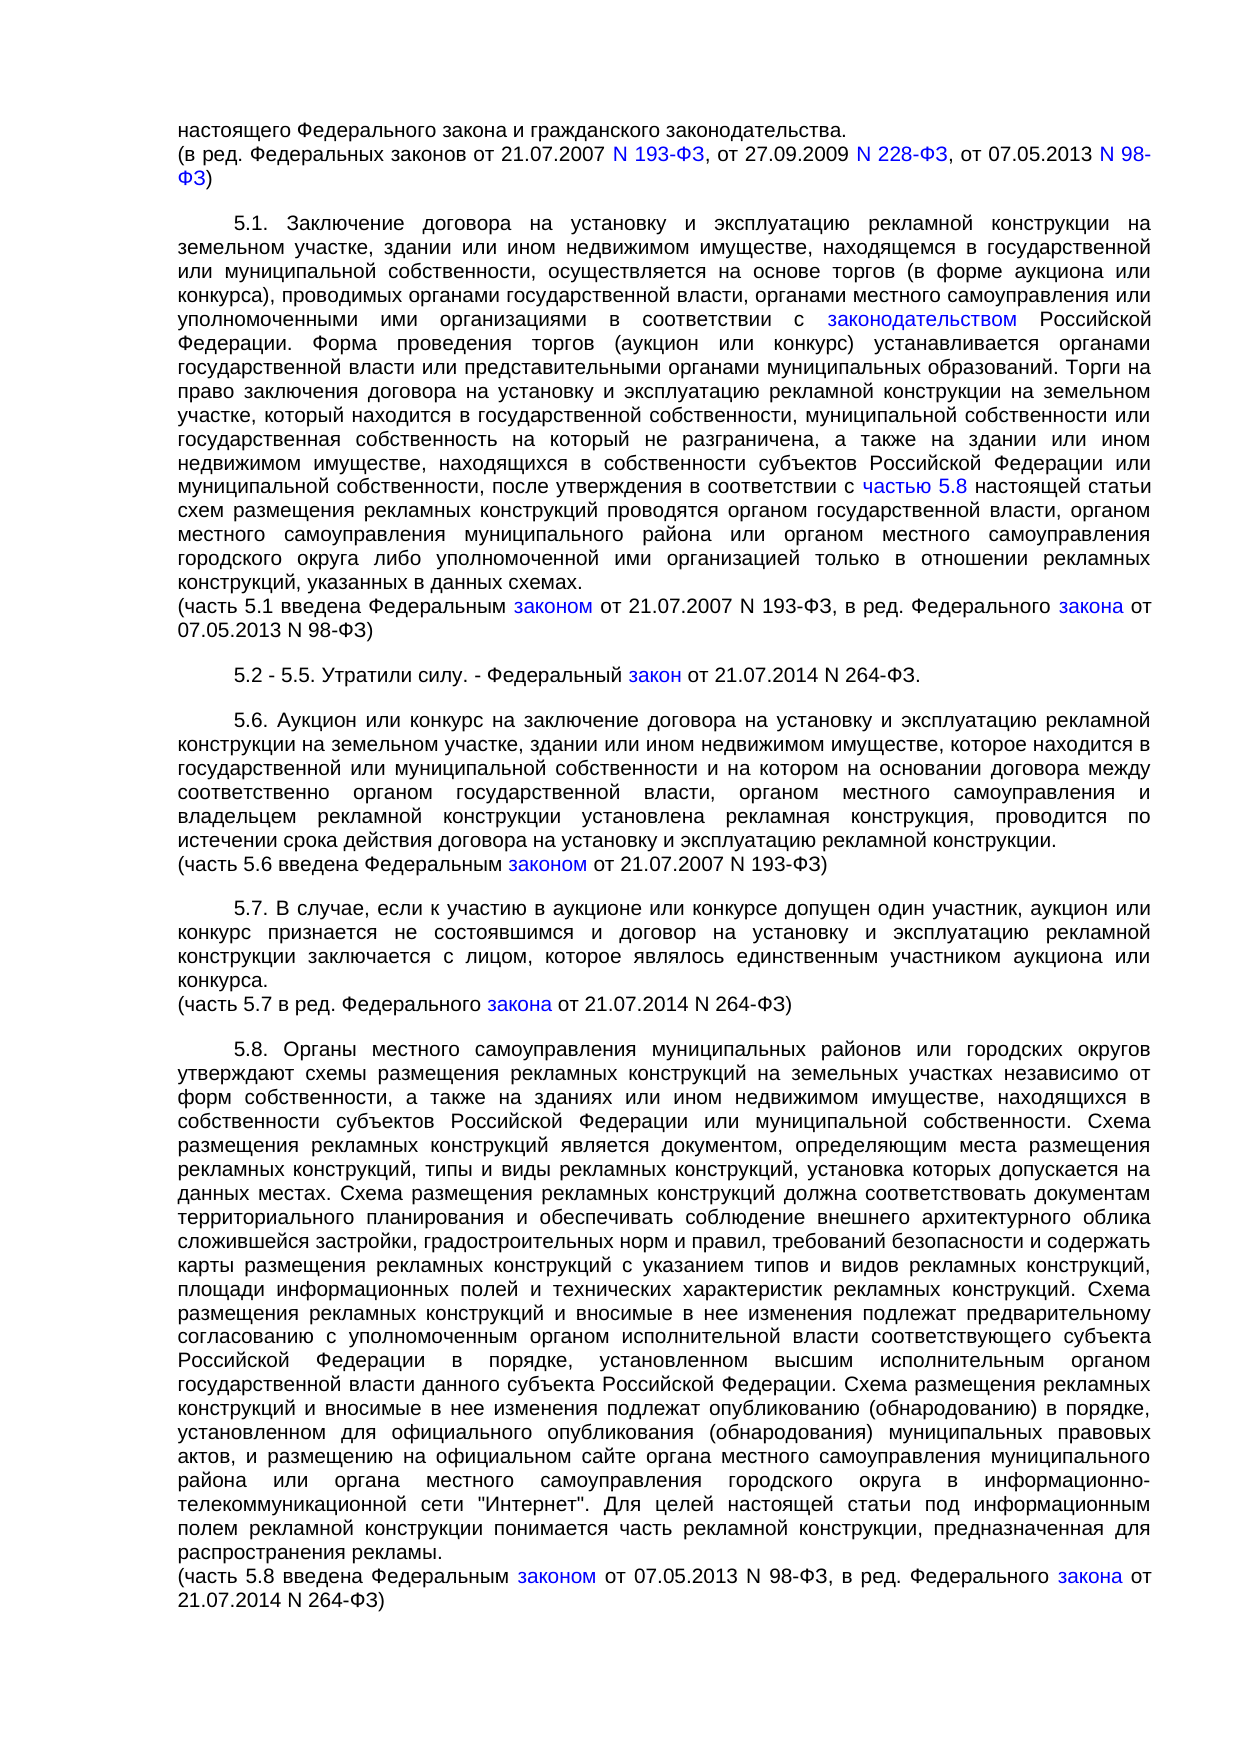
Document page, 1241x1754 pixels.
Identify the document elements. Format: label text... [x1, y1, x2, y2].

text (часть 5.6 введена Федеральным законом от 21.07.2007 N 193-ФЗ) [177, 851, 1152, 875]
text 5.7. В случае, если к участию в аукционе или конкурсе допущен один участник, аукцион или конкурс признается не состоявшимся и договор на установку и эксплуатацию рекламной конструкции заключается с лицом, которое являлось единственным участником аукциона или конкурса. [177, 896, 1152, 992]
text 5.2 - 5.5. Утратили силу. - Федеральный закон от 21.07.2014 N 264-ФЗ. [177, 663, 1152, 687]
text (часть 5.8 введена Федеральным законом от 07.05.2013 N 98-ФЗ, в ред. Федерального закона от 21.07.2014 N 264-ФЗ) [177, 1564, 1152, 1612]
text (часть 5.1 введена Федеральным законом от 21.07.2007 N 193-ФЗ, в ред. Федерального закона от 07.05.2013 N 98-ФЗ) [177, 594, 1152, 642]
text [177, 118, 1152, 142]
text (в ред. Федеральных законов от 21.07.2007 N 193-ФЗ, от 27.09.2009 N 228-ФЗ, от 07.05.2013 N 98-ФЗ) [177, 142, 1152, 190]
text 5.8. Органы местного самоуправления муниципальных районов или городских округов утверждают схемы размещения рекламных конструкций на земельных участках независимо от форм собственности, а также на зданиях или ином недвижимом имуществе, находящихся в собственности субъектов Российской Федерации или муниципальной собственности. Схема размещения рекламных конструкций является документом, определяющим места размещения рекламных конструкций, типы и виды рекламных конструкций, установка которых допускается на данных местах. Схема размещения рекламных конструкций должна соответствовать документам территориального планирования и обеспечивать соблюдение внешнего архитектурного облика сложившейся застройки, градостроительных норм и правил, требований безопасности и содержать карты размещения рекламных конструкций с указанием типов и видов рекламных конструкций, площади информационных полей и технических характеристик рекламных конструкций. Схема размещения рекламных конструкций и вносимые в нее изменения подлежат предварительному согласованию с уполномоченным органом исполнительной власти соответствующего субъекта Российской Федерации в порядке, установленном высшим исполнительным органом государственной власти данного субъекта Российской Федерации. Схема размещения рекламных конструкций и вносимые в нее изменения подлежат опубликованию (обнародованию) в порядке, установленном для официального опубликования (обнародования) муниципальных правовых актов, и размещению на официальном сайте органа местного самоуправления муниципального района или органа местного самоуправления городского округа в информационно-телекоммуникационной сети "Интернет". Для целей настоящей статьи под информационным полем рекламной конструкции понимается часть рекламной конструкции, предназначенная для распространения рекламы. [177, 1037, 1152, 1564]
text (часть 5.7 в ред. Федерального закона от 21.07.2014 N 264-ФЗ) [177, 992, 1152, 1016]
text 5.1. Заключение договора на установку и эксплуатацию рекламной конструкции на земельном участке, здании или ином недвижимом имуществе, находящемся в государственной или муниципальной собственности, осуществляется на основе торгов (в форме аукциона или конкурса), проводимых органами государственной власти, органами местного самоуправления или уполномоченными ими организациями в соответствии с законодательством Российской Федерации. Форма проведения торгов (аукцион или конкурс) устанавливается органами государственной власти или представительными органами муниципальных образований. Торги на право заключения договора на установку и эксплуатацию рекламной конструкции на земельном участке, который находится в государственной собственности, муниципальной собственности или государственная собственность на который не разграничена, а также на здании или ином недвижимом имуществе, находящихся в собственности субъектов Российской Федерации или муниципальной собственности, после утверждения в соответствии с частью 5.8 настоящей статьи схем размещения рекламных конструкций проводятся органом государственной власти, органом местного самоуправления муниципального района или органом местного самоуправления городского округа либо уполномоченной ими организацией только в отношении рекламных конструкций, указанных в данных схемах. [177, 211, 1152, 594]
text 5.6. Аукцион или конкурс на заключение договора на установку и эксплуатацию рекламной конструкции на земельном участке, здании или ином недвижимом имуществе, которое находится в государственной или муниципальной собственности и на котором на основании договора между соответственно органом государственной власти, органом местного самоуправления и владельцем рекламной конструкции установлена рекламная конструкция, проводится по истечении срока действия договора на установку и эксплуатацию рекламной конструкции. [177, 708, 1152, 851]
